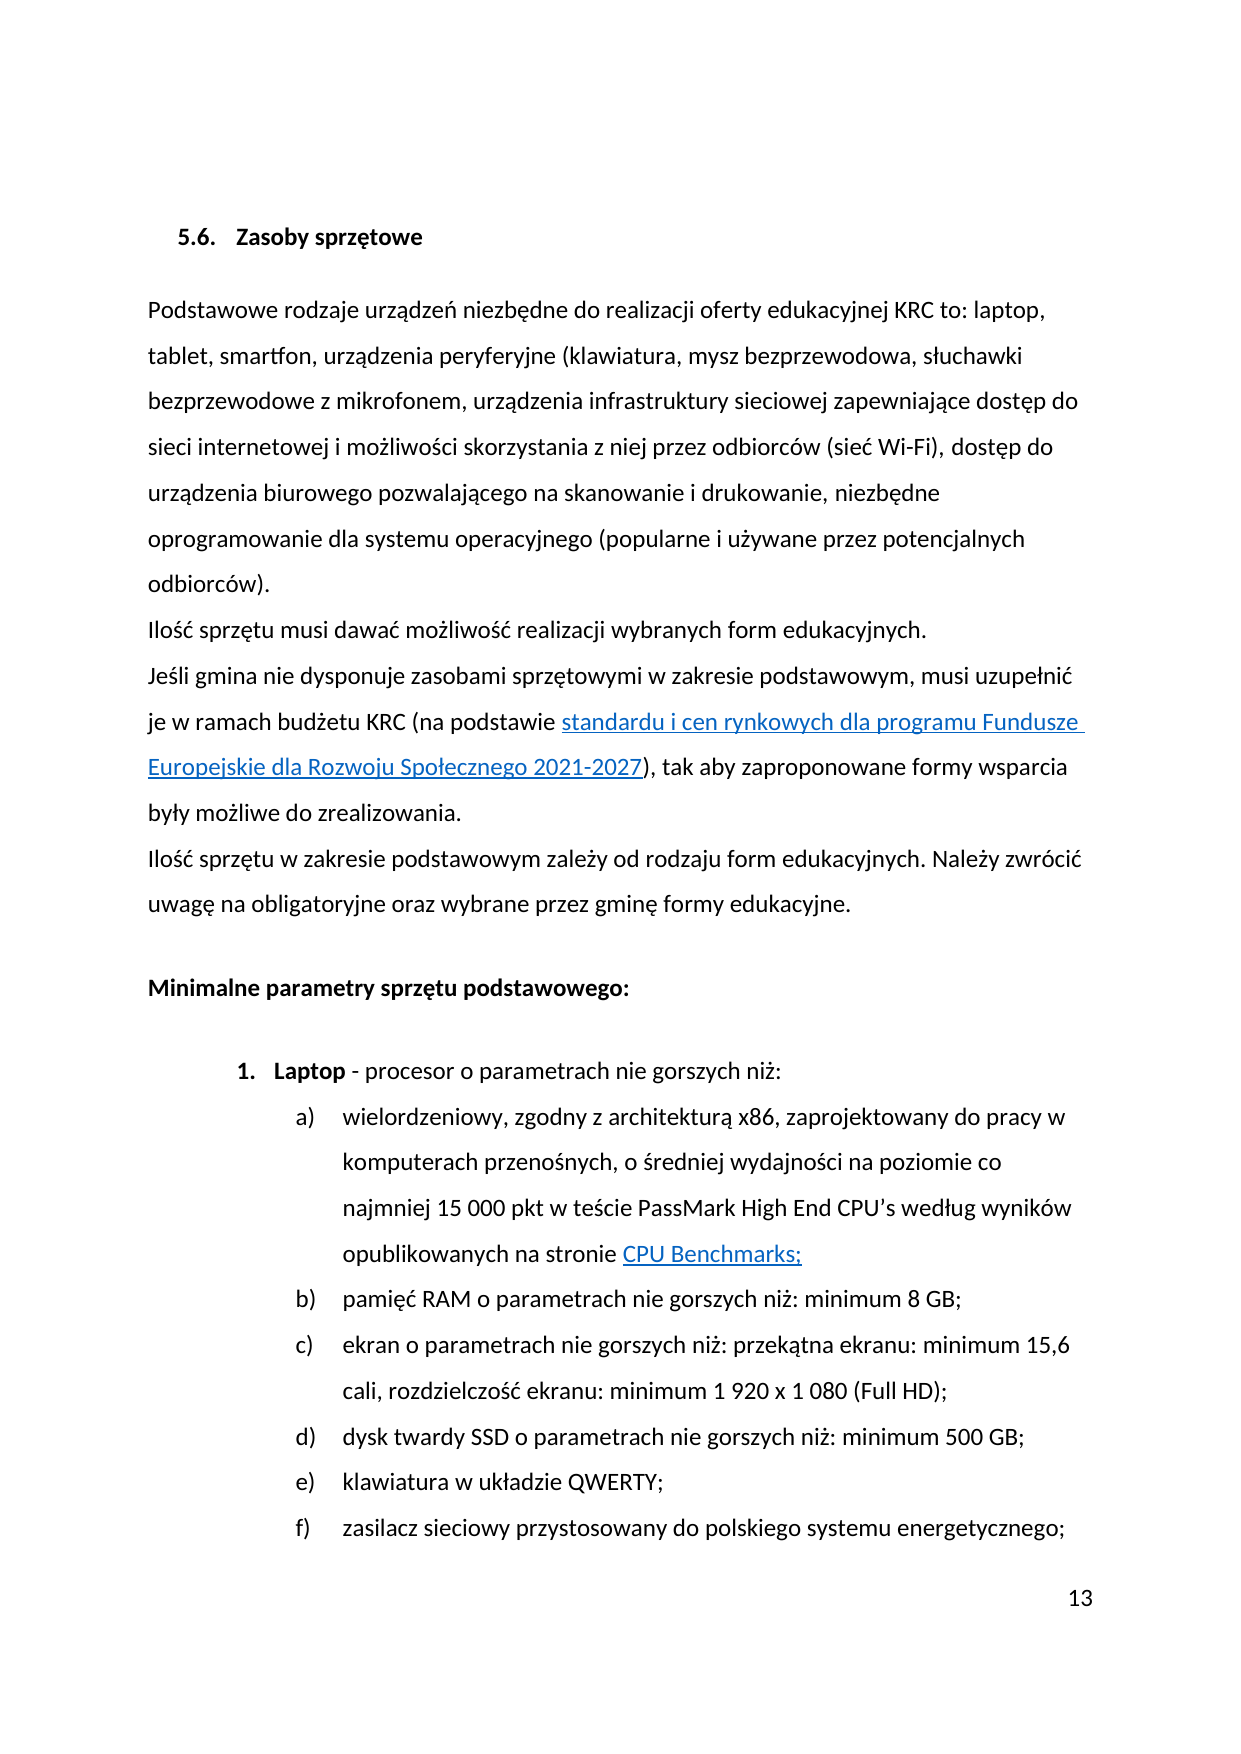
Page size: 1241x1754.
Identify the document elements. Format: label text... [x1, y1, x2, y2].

subtitle Zasoby sprzętowe [177, 222, 1093, 252]
list klawiatura w układzie QWERTY; [295, 1467, 1093, 1497]
list wielordzeniowy, zgodny z architekturą x86, zaprojektowany do pracy w komputerach przenośnych, o średniej wydajności na poziomie co najmniej 15 000 pkt w teście PassMark High End CPU’s według wyników opublikowanych na stronie CPU Benchmarks; [295, 1101, 1093, 1268]
list dysk twardy SSD o parametrach nie gorszych niż: minimum 500 GB; [295, 1421, 1093, 1451]
list Laptop - procesor o parametrach nie gorszych niż: [236, 1055, 1093, 1086]
list zasilacz sieciowy przystosowany do polskiego systemu energetycznego; [295, 1512, 1093, 1543]
list ekran o parametrach nie gorszych niż: przekątna ekranu: minimum 15,6 cali, rozdzielczość ekranu: minimum 1 920 x 1 080 (Full HD); [295, 1329, 1093, 1406]
text Podstawowe rodzaje urządzeń niezbędne do realizacji oferty edukacyjnej KRC to: laptop, tablet, smartfon, urządzenia peryferyjne (klawiatura, mysz bezprzewodowa, słuchawki bezprzewodowe z mikrofonem, urządzenia infrastruktury sieciowej zapewniające dostęp do sieci internetowej i możliwości skorzystania z niej przez odbiorców (sieć Wi-Fi), dostęp do urządzenia biurowego pozwalającego na skanowanie i drukowanie, niezbędne oprogramowanie dla systemu operacyjnego (popularne i używane przez potencjalnych odbiorców). Ilość sprzętu musi dawać możliwość realizacji wybranych form edukacyjnych. Jeśli gmina nie dysponuje zasobami sprzętowymi w zakresie podstawowym, musi uzupełnić je w ramach budżetu KRC (na podstawie standardu i cen rynkowych dla programu Fundusze Europejskie dla Rozwoju Społecznego 2021-2027), tak aby zaproponowane formy wsparcia były możliwe do zrealizowania. Ilość sprzętu w zakresie podstawowym zależy od rodzaju form edukacyjnych. Należy zwrócić uwagę na obligatoryjne oraz wybrane przez gminę formy edukacyjne. [148, 294, 1093, 919]
text Minimalne parametry sprzętu podstawowego: [148, 972, 1093, 1002]
list pamięć RAM o parametrach nie gorszych niż: minimum 8 GB; [295, 1284, 1093, 1314]
